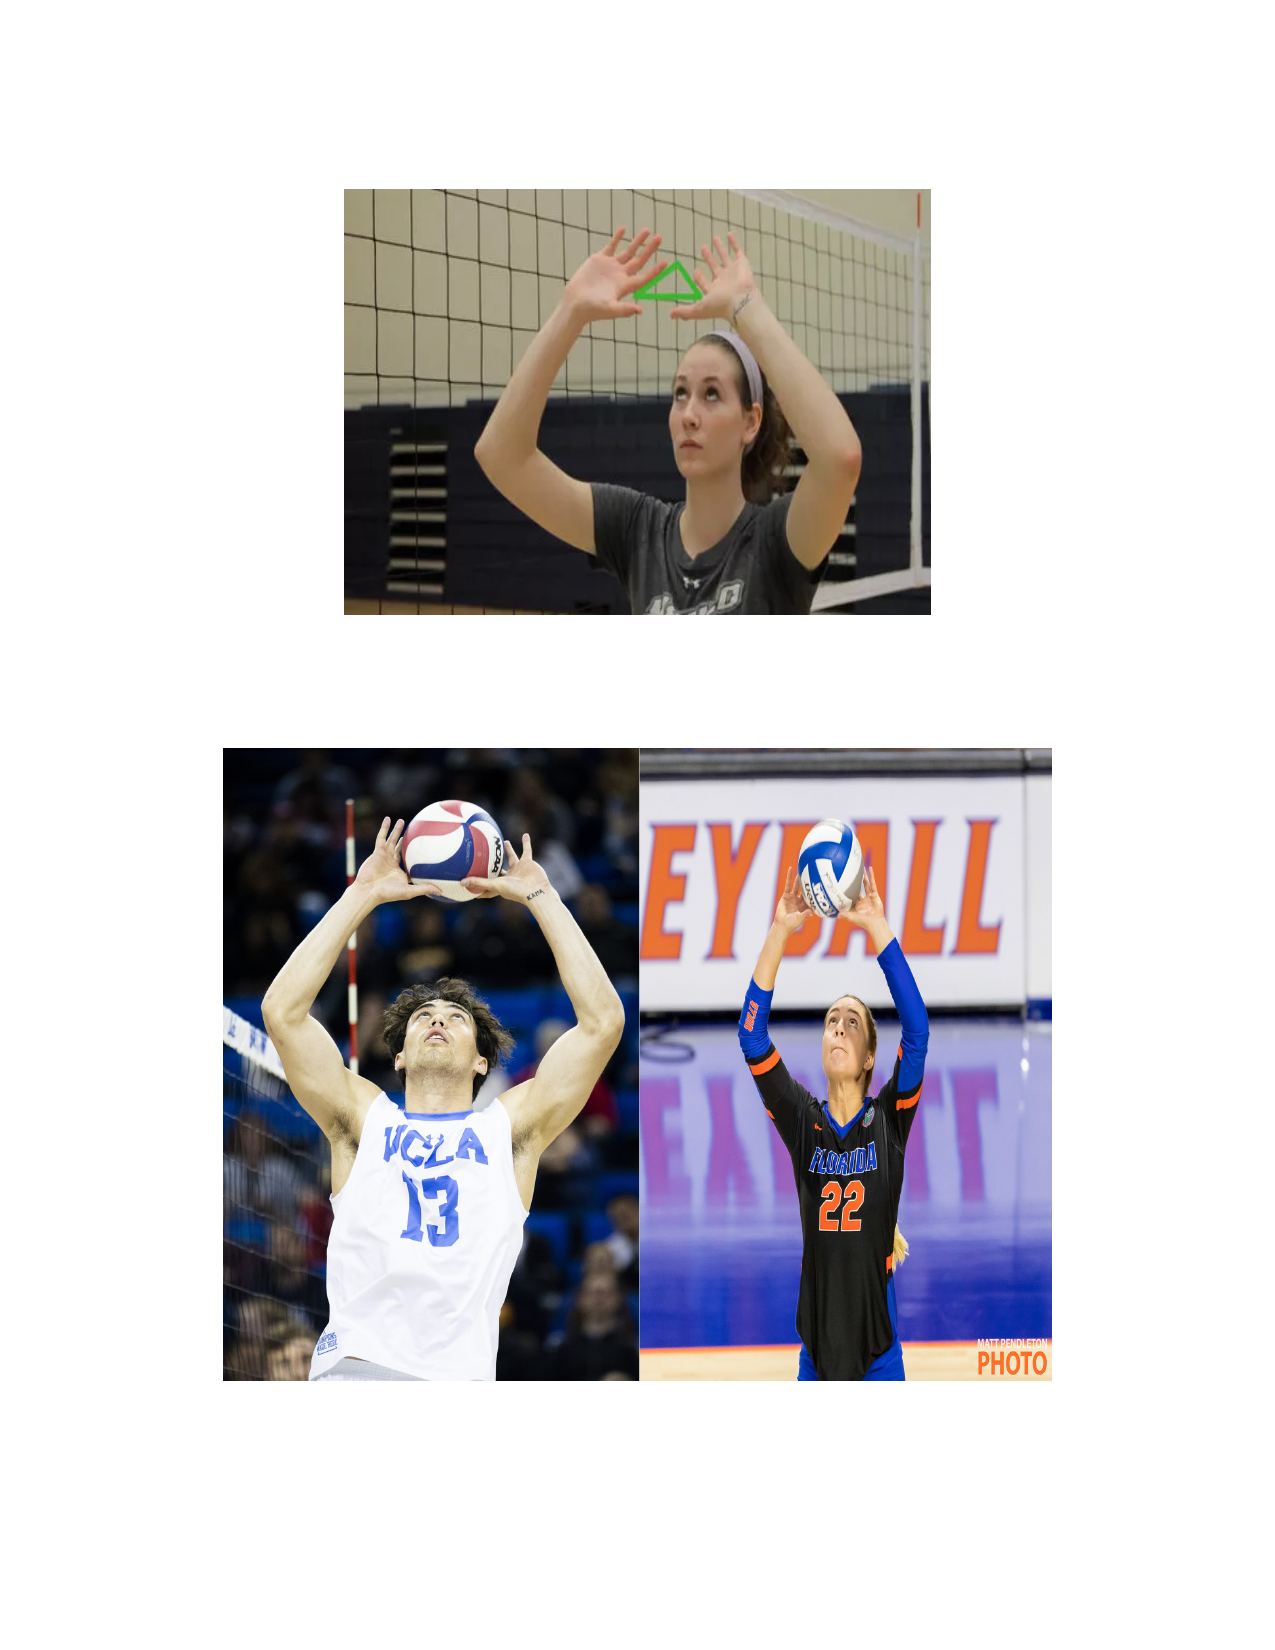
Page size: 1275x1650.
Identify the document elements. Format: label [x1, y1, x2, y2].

picture [223, 748, 1052, 1381]
picture [344, 189, 931, 615]
